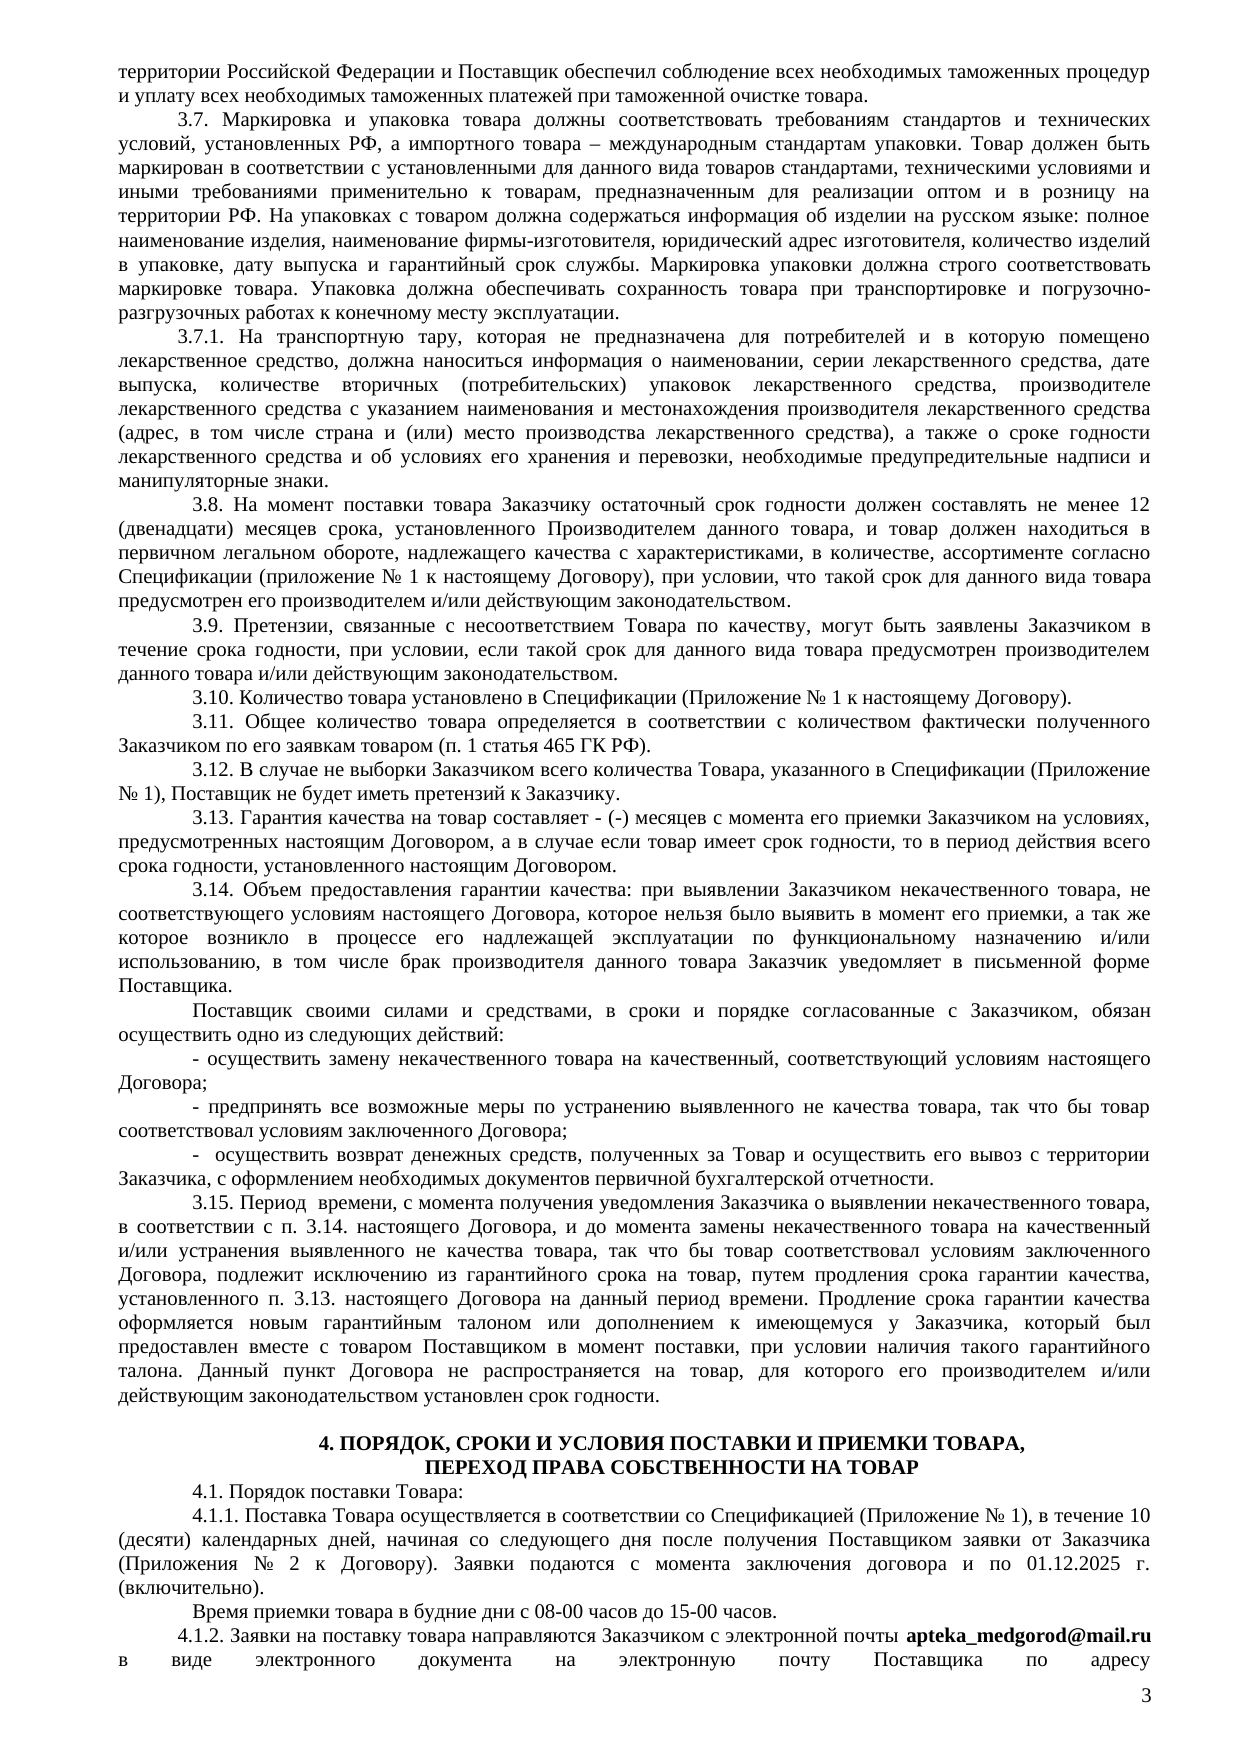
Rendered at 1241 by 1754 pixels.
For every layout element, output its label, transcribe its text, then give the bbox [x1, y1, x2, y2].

text 3.14. Объем предоставления гарантии качества: при выявлении Заказчиком некачественного товара, не соответствующего условиям настоящего Договора, которое нельзя было выявить в момент его приемки, а так же которое возникло в процессе его надлежащей эксплуатации по функциональному назначению и/или использованию, в том числе брак производителя данного товара Заказчик уведомляет в письменной форме Поставщика. [118, 877, 1152, 997]
text 3.11. Общее количество товара определяется в соответствии с количеством фактически полученного Заказчиком по его заявкам товаром (п. 1 статья 465 ГК РФ). [118, 709, 1152, 757]
text 3.9. Претензии, связанные с несоответствием Товара по качеству, могут быть заявлены Заказчиком в течение срока годности, при условии, если такой срок для данного вида товара предусмотрен производителем данного товара и/или действующим законодательством. [118, 612, 1152, 685]
text 3.7. Маркировка и упаковка товара должны соответствовать требованиям стандартов и технических условий, установленных РФ, а импортного товара – международным стандартам упаковки. Товар должен быть маркирован в соответствии с установленными для данного вида товаров стандартами, техническими условиями и иными требованиями применительно к товарам, предназначенным для реализации оптом и в розницу на территории РФ. На упаковках с товаром должна содержаться информация об изделии на русском языке: полное наименование изделия, наименование фирмы-изготовителя, юридический адрес изготовителя, количество изделий в упаковке, дату выпуска и гарантийный срок службы. Маркировка упаковки должна строго соответствовать маркировке товара. Упаковка должна обеспечивать сохранность товара при транспортировке и погрузочно-разгрузочных работах к конечному месту эксплуатации. [118, 107, 1152, 324]
text - осуществить возврат денежных средств, полученных за Товар и осуществить его вывоз с территории Заказчика, с оформлением необходимых документов первичной бухгалтерской отчетности. [118, 1142, 1152, 1190]
text 3.8. На момент поставки товара Заказчику остаточный срок годности должен составлять не менее 12 (двенадцати) месяцев срока, установленного Производителем данного товара, и товар должен находиться в первичном легальном обороте, надлежащего качества с характеристиками, в количестве, ассортименте согласно Спецификации (приложение № 1 к настоящему Договору), при условии, что такой срок для данного вида товара предусмотрен его производителем и/или действующим законодательством. [118, 492, 1152, 612]
text Время приемки товара в будние дни с 08-00 часов до 15-00 часов. [118, 1599, 1152, 1623]
text ПЕРЕХОД ПРАВА СОБСТВЕННОСТИ НА ТОВАР [118, 1455, 1152, 1479]
text 3.13. Гарантия качества на товар составляет - (-) месяцев с момента его приемки Заказчиком на условиях, предусмотренных настоящим Договором, а в случае если товар имеет срок годности, то в период действия всего срока годности, установленного настоящим Договором. [118, 805, 1152, 877]
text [118, 1623, 1152, 1671]
text Поставщик своими силами и средствами, в сроки и порядке согласованные с Заказчиком, обязан осуществить одно из следующих действий: [118, 997, 1152, 1046]
text 4. ПОРЯДОК, СРОКИ И УСЛОВИЯ ПОСТАВКИ И ПРИЕМКИ ТОВАРА, [118, 1431, 1152, 1455]
text - предпринять все возможные меры по устранению выявленного не качества товара, так что бы товар соответствовал условиям заключенного Договора; [118, 1094, 1152, 1142]
text 3.7.1. На транспортную тару, которая не предназначена для потребителей и в которую помещено лекарственное средство, должна наноситься информация о наименовании, серии лекарственного средства, дате выпуска, количестве вторичных (потребительских) упаковок лекарственного средства, производителе лекарственного средства с указанием наименования и местонахождения производителя лекарственного средства (адрес, в том числе страна и (или) место производства лекарственного средства), а также о сроке годности лекарственного средства и об условиях его хранения и перевозки, необходимые предупредительные надписи и манипуляторные знаки. [118, 324, 1152, 492]
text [118, 59, 1152, 107]
text 3.12. В случае не выборки Заказчиком всего количества Товара, указанного в Спецификации (Приложение № 1), Поставщик не будет иметь претензий к Заказчику. [118, 757, 1152, 805]
text 3.15. Период времени, с момента получения уведомления Заказчика о выявлении некачественного товара, в соответствии с п. 3.14. настоящего Договора, и до момента замены некачественного товара на качественный и/или устранения выявленного не качества товара, так что бы товар соответствовал условиям заключенного Договора, подлежит исключению из гарантийного срока на товар, путем продления срока гарантии качества, установленного п. 3.13. настоящего Договора на данный период времени. Продление срока гарантии качества оформляется новым гарантийным талоном или дополнением к имеющемуся у Заказчика, который был предоставлен вместе с товаром Поставщиком в момент поставки, при условии наличия такого гарантийного талона. Данный пункт Договора не распространяется на товар, для которого его производителем и/или действующим законодательством установлен срок годности. [118, 1190, 1152, 1407]
text 4.1. Порядок поставки Товара: [118, 1479, 1152, 1503]
text 4.1.1. Поставка Товара осуществляется в соответствии со Спецификацией (Приложение № 1), в течение 10 (десяти) календарных дней, начиная со следующего дня после получения Поставщиком заявки от Заказчика (Приложения № 2 к Договору). Заявки подаются с момента заключения договора и по 01.12.2025 г. (включительно). [118, 1503, 1152, 1599]
text - осуществить замену некачественного товара на качественный, соответствующий условиям настоящего Договора; [118, 1046, 1152, 1094]
text 3.10. Количество товара установлено в Спецификации (Приложение № 1 к настоящему Договору). [118, 685, 1152, 709]
